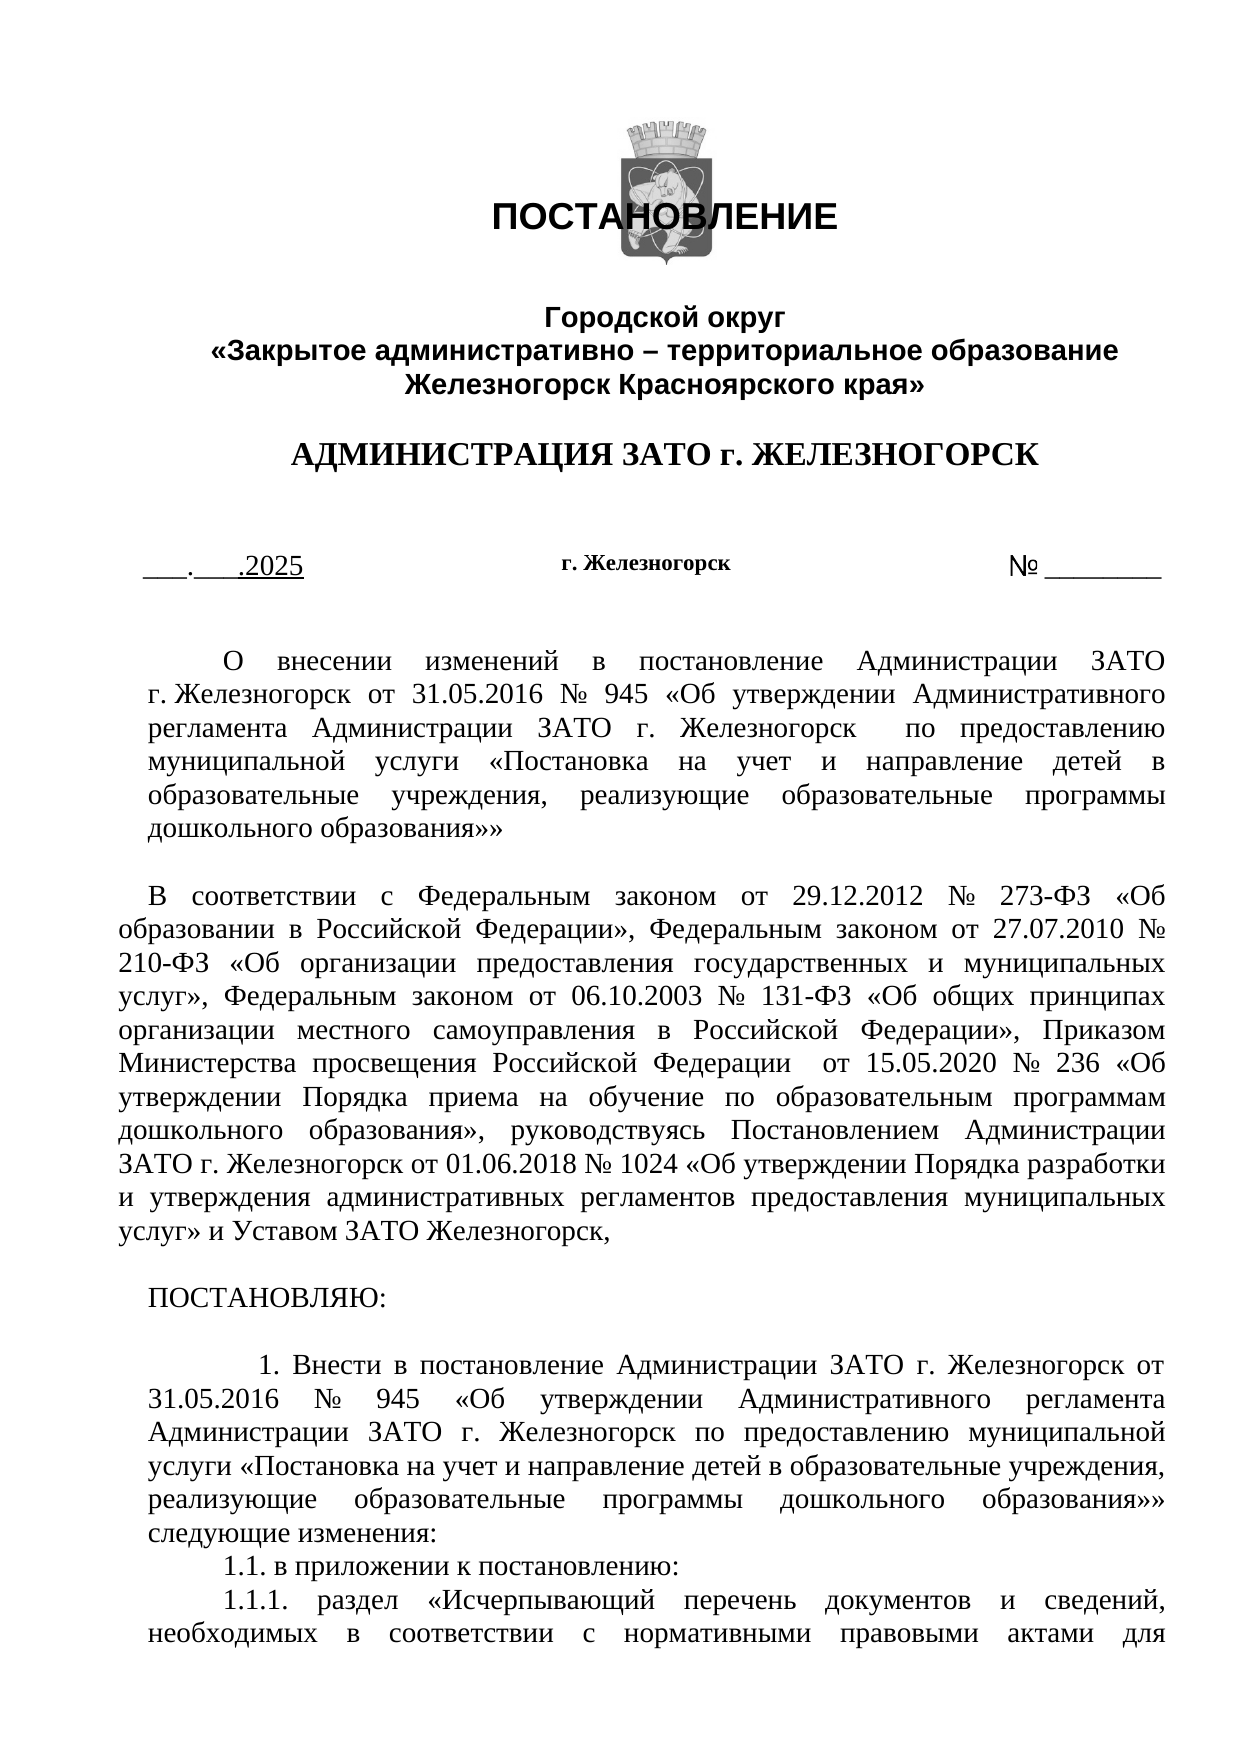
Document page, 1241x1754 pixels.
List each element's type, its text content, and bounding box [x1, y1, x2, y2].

text ПОСТАНОВЛЕНИЕ [149, 194, 1180, 237]
text В соответствии с Федеральным законом от 29.12.2012 № 273-ФЗ «Об образовании в Российской Федерации», Федеральным законом от 27.07.2010 № 210-ФЗ «Об организации предоставления государственных и муниципальных услуг», Федеральным законом от 06.10.2003 № 131-ФЗ «Об общих принципах организации местного самоуправления в Российской Федерации», Приказом Министерства просвещения Российской Федерации от 15.05.2020 № 236 «Об утверждении Порядка приема на обучение по образовательным программам дошкольного образования», руководствуясь Постановлением Администрации ЗАТО г. Железногорск от 01.06.2018 № 1024 «Об утверждении Порядка разработки и утверждения административных регламентов предоставления муниципальных услуг» и Уставом ЗАТО Железногорск, [118, 878, 1166, 1247]
text 1.1. в приложении к постановлению: [148, 1548, 1166, 1582]
text «Закрытое административно – территориальное образование Железногорск Красноярского края» [149, 333, 1180, 400]
text 1. Внести в постановление Администрации ЗАТО г. Железногорск от 31.05.2016 № 945 «Об утверждении Административного регламента Администрации ЗАТО г. Железногорск по предоставлению муниципальной услуги «Постановка на учет и направление детей в образовательные учреждения, реализующие образовательные программы дошкольного образования»» следующие изменения: [148, 1347, 1166, 1548]
text Городской округ [149, 299, 1180, 333]
subtitle АДМИНИСТРАЦИЯ ЗАТО г. ЖЕЛЕЗНОГОРСК [149, 434, 1180, 472]
text г. Железногорск [121, 549, 1171, 576]
text ПОСТАНОВЛЯЮ: [118, 1280, 1166, 1314]
text О внесении изменений в постановление Администрации ЗАТО г. Железногорск от 31.05.2016 № 945 «Об утверждении Административного регламента Администрации ЗАТО г. Железногорск по предоставлению муниципальной услуги «Постановка на учет и направление детей в образовательные учреждения, реализующие образовательные программы дошкольного образования»» [148, 643, 1166, 844]
